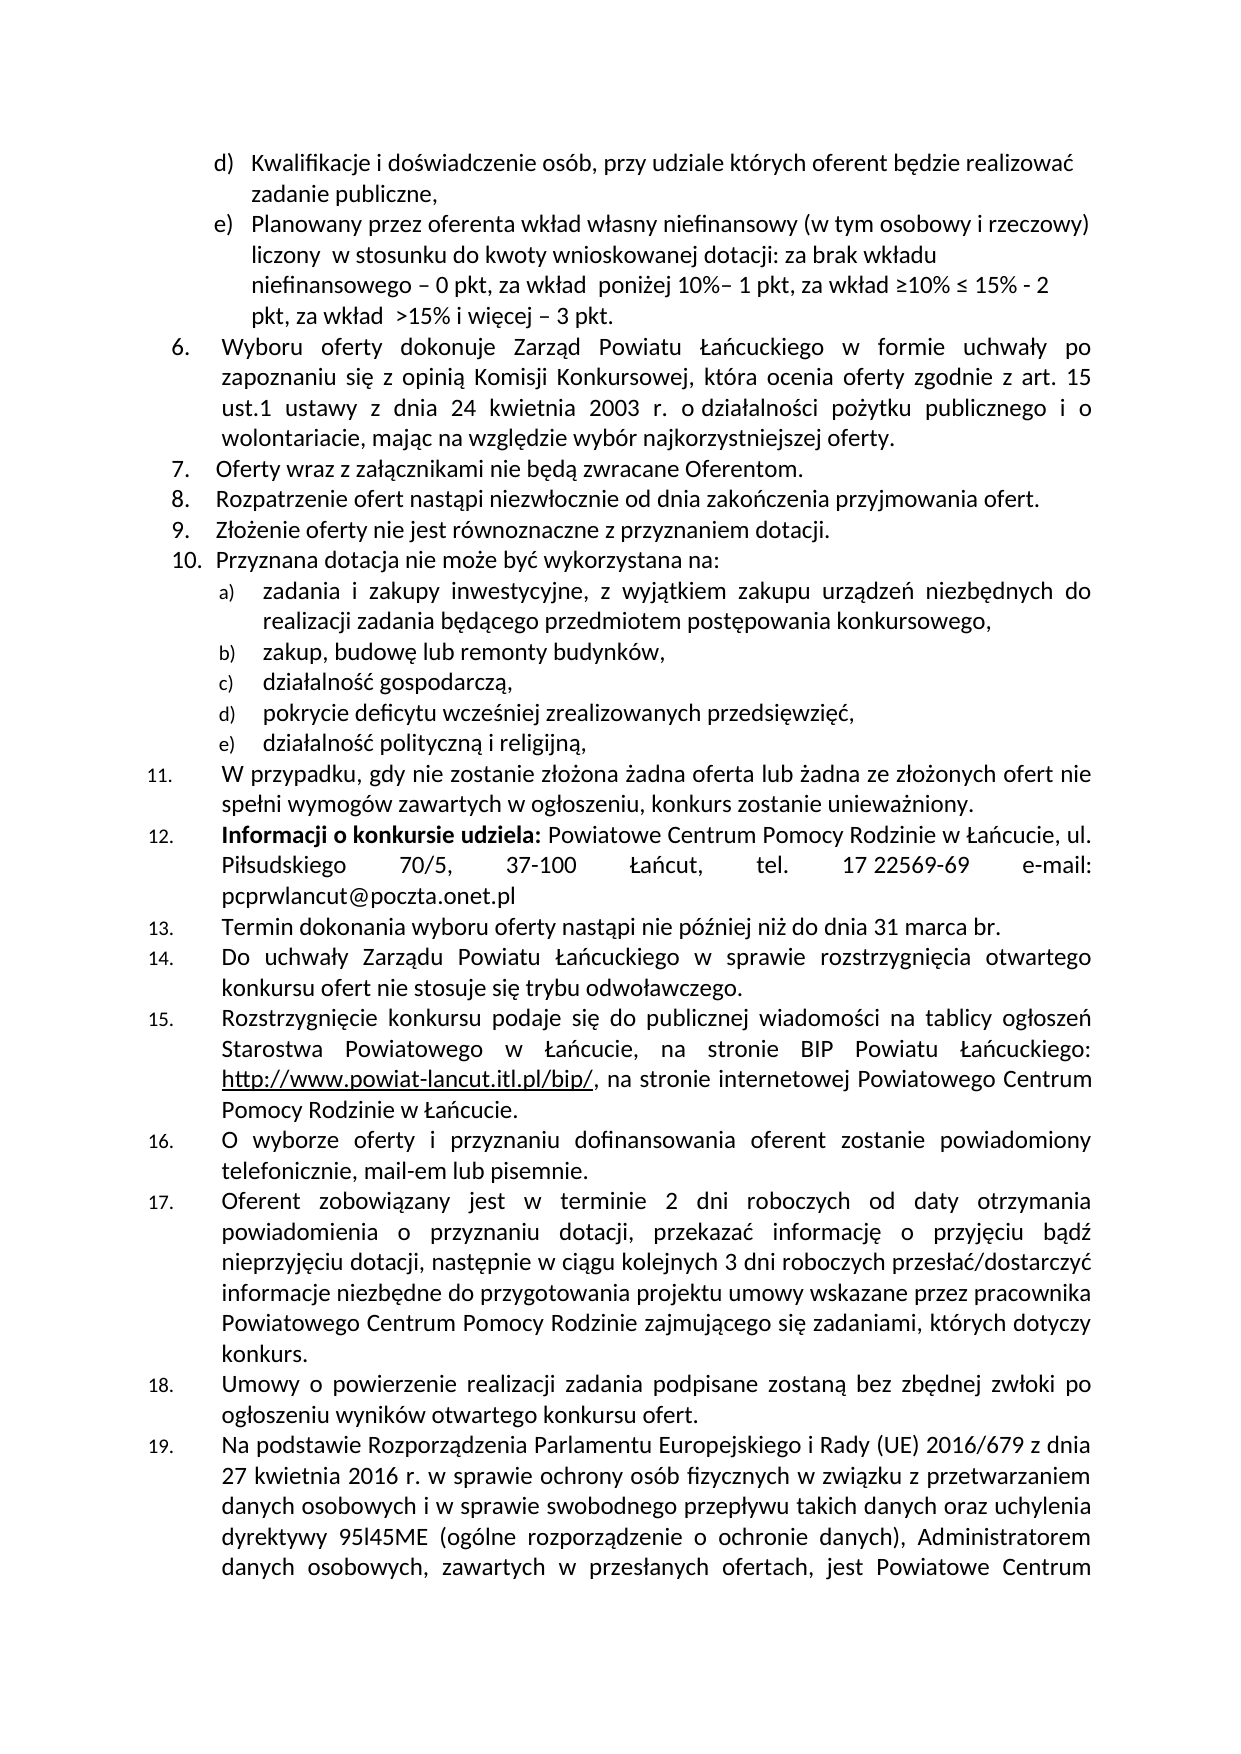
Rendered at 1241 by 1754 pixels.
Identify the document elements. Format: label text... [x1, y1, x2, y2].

list Umowy o powierzenie realizacji zadania podpisane zostaną bez zbędnej zwłoki po ogłoszeniu wyników otwartego konkursu ofert. [148, 1368, 1093, 1429]
list Rozstrzygnięcie konkursu podaje się do publicznej wiadomości na tablicy ogłoszeń Starostwa Powiatowego w Łańcucie, na stronie BIP Powiatu Łańcuckiego: http://www.powiat-lancut.itl.pl/bip/, na stronie internetowej Powiatowego Centrum Pomocy Rodzinie w Łańcucie. [148, 1002, 1093, 1124]
list Planowany przez oferenta wkład własny niefinansowy (w tym osobowy i rzeczowy) liczony w stosunku do kwoty wnioskowanej dotacji: za brak wkładu niefinansowego – 0 pkt, za wkład poniżej 10%– 1 pkt, za wkład ≥10% ≤ 15% - 2 pkt, za wkład ˃15% i więcej – 3 pkt. [213, 209, 1093, 331]
list Przyznana dotacja nie może być wykorzystana na: [171, 544, 1093, 575]
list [148, 1429, 1093, 1582]
list działalność polityczną i religijną, [218, 727, 1093, 758]
list Rozpatrzenie ofert nastąpi niezwłocznie od dnia zakończenia przyjmowania ofert. [171, 483, 1093, 514]
list zadania i zakupy inwestycyjne, z wyjątkiem zakupu urządzeń niezbędnych do realizacji zadania będącego przedmiotem postępowania konkursowego, [218, 575, 1093, 636]
list W przypadku, gdy nie zostanie złożona żadna oferta lub żadna ze złożonych ofert nie spełni wymogów zawartych w ogłoszeniu, konkurs zostanie unieważniony. [146, 758, 1093, 819]
list Oferty wraz z załącznikami nie będą zwracane Oferentom. [171, 453, 1093, 483]
list Wyboru oferty dokonuje Zarząd Powiatu Łańcuckiego w formie uchwały po zapoznaniu się z opinią Komisji Konkursowej, która ocenia oferty zgodnie z art. 15 ust.1 ustawy z dnia 24 kwietnia 2003 r. o działalności pożytku publicznego i o wolontariacie, mając na względzie wybór najkorzystniejszej oferty. [171, 331, 1093, 453]
list Kwalifikacje i doświadczenie osób, przy udziale których oferent będzie realizować zadanie publiczne, [213, 148, 1093, 209]
list działalność gospodarczą, [218, 666, 1093, 697]
list Termin dokonania wyboru oferty nastąpi nie później niż do dnia 31 marca br. [148, 911, 1093, 941]
list Oferent zobowiązany jest w terminie 2 dni roboczych od daty otrzymania powiadomienia o przyznaniu dotacji, przekazać informację o przyjęciu bądź nieprzyjęciu dotacji, następnie w ciągu kolejnych 3 dni roboczych przesłać/dostarczyć informacje niezbędne do przygotowania projektu umowy wskazane przez pracownika Powiatowego Centrum Pomocy Rodzinie zajmującego się zadaniami, których dotyczy konkurs. [148, 1185, 1093, 1368]
list pokrycie deficytu wcześniej zrealizowanych przedsięwzięć, [218, 697, 1093, 727]
list Do uchwały Zarządu Powiatu Łańcuckiego w sprawie rozstrzygnięcia otwartego konkursu ofert nie stosuje się trybu odwoławczego. [148, 941, 1093, 1002]
list zakup, budowę lub remonty budynków, [218, 636, 1093, 666]
list Złożenie oferty nie jest równoznaczne z przyznaniem dotacji. [171, 514, 1093, 544]
list O wyborze oferty i przyznaniu dofinansowania oferent zostanie powiadomiony telefonicznie, mail-em lub pisemnie. [148, 1124, 1093, 1185]
list Informacji o konkursie udziela: Powiatowe Centrum Pomocy Rodzinie w Łańcucie, ul. Piłsudskiego 70/5, 37-100 Łańcut, tel. 17 22569-69 e-mail: pcprwlancut@poczta.onet.pl [148, 819, 1093, 911]
